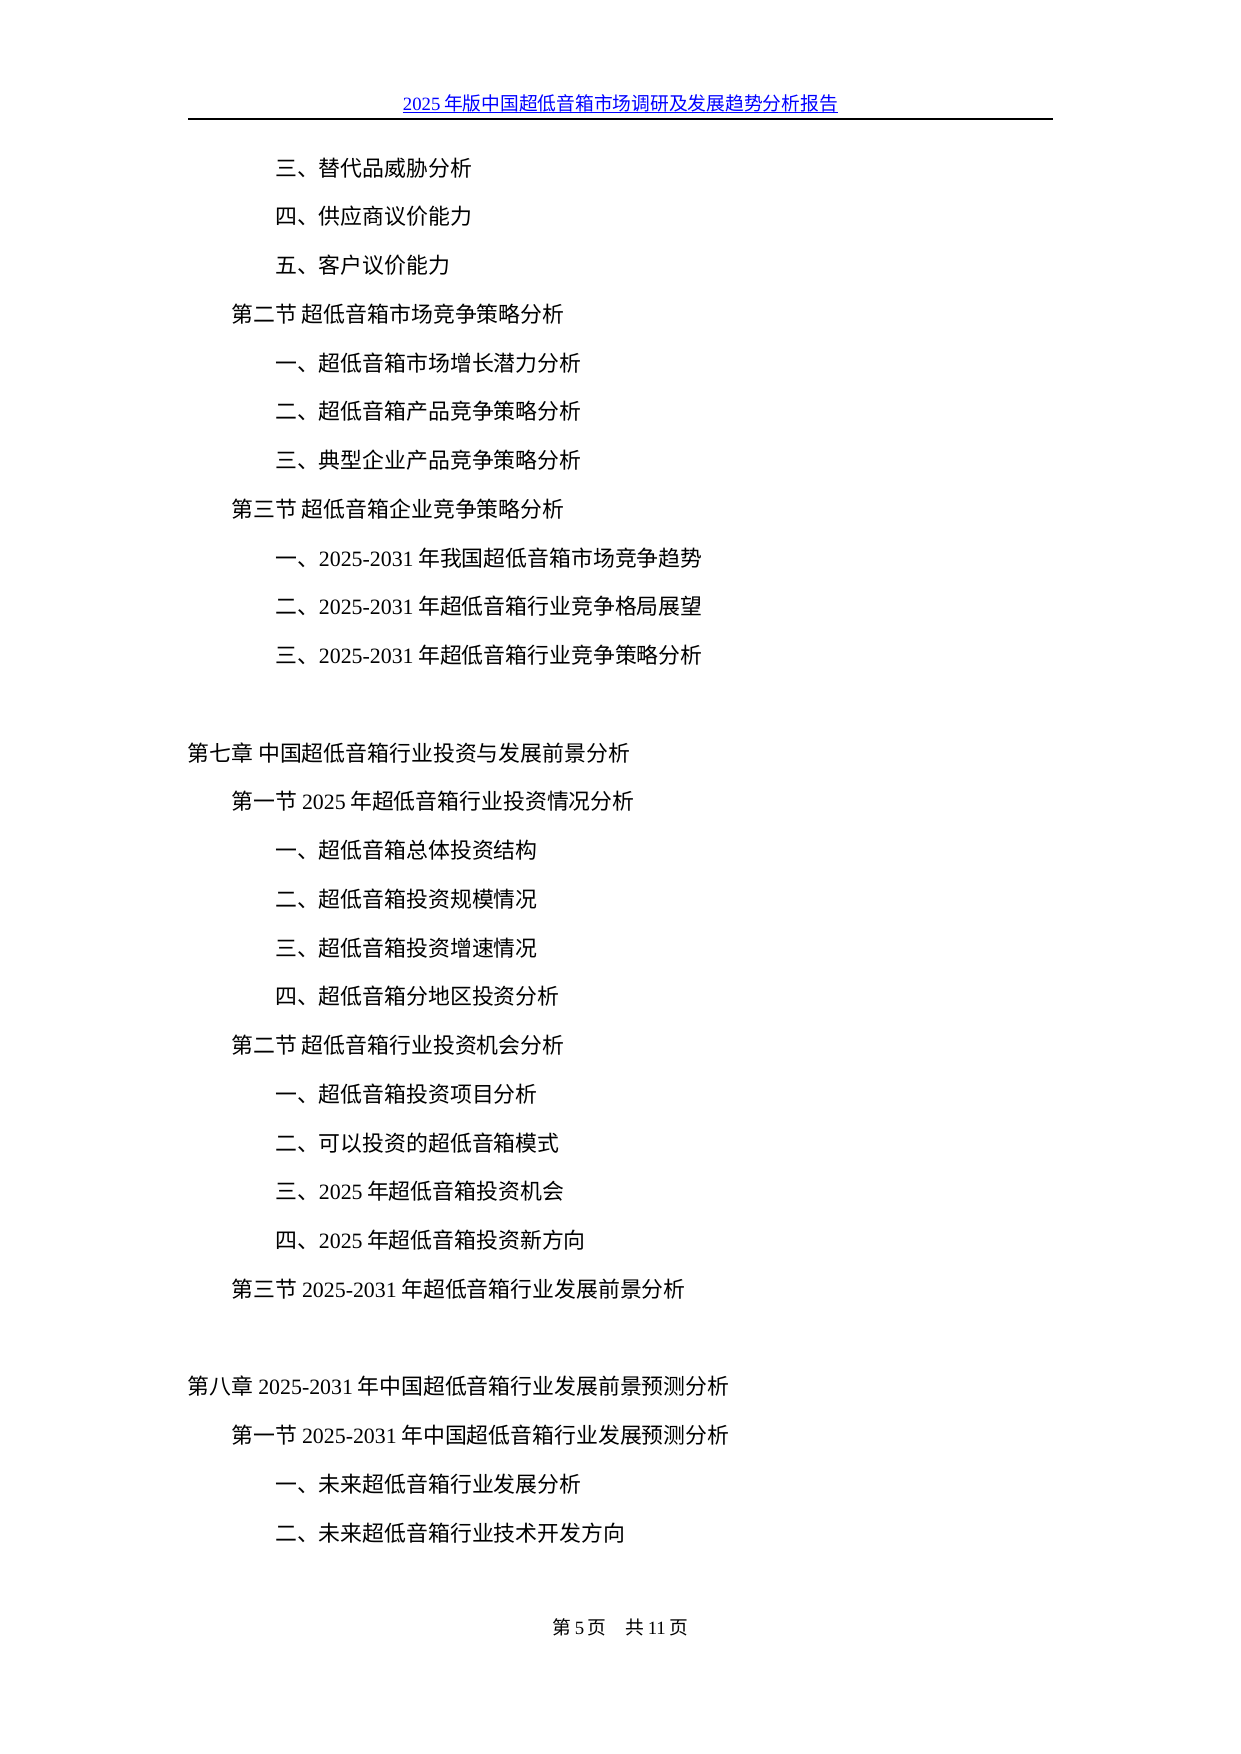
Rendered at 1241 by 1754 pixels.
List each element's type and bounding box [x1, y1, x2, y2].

text [187, 150, 1053, 1548]
